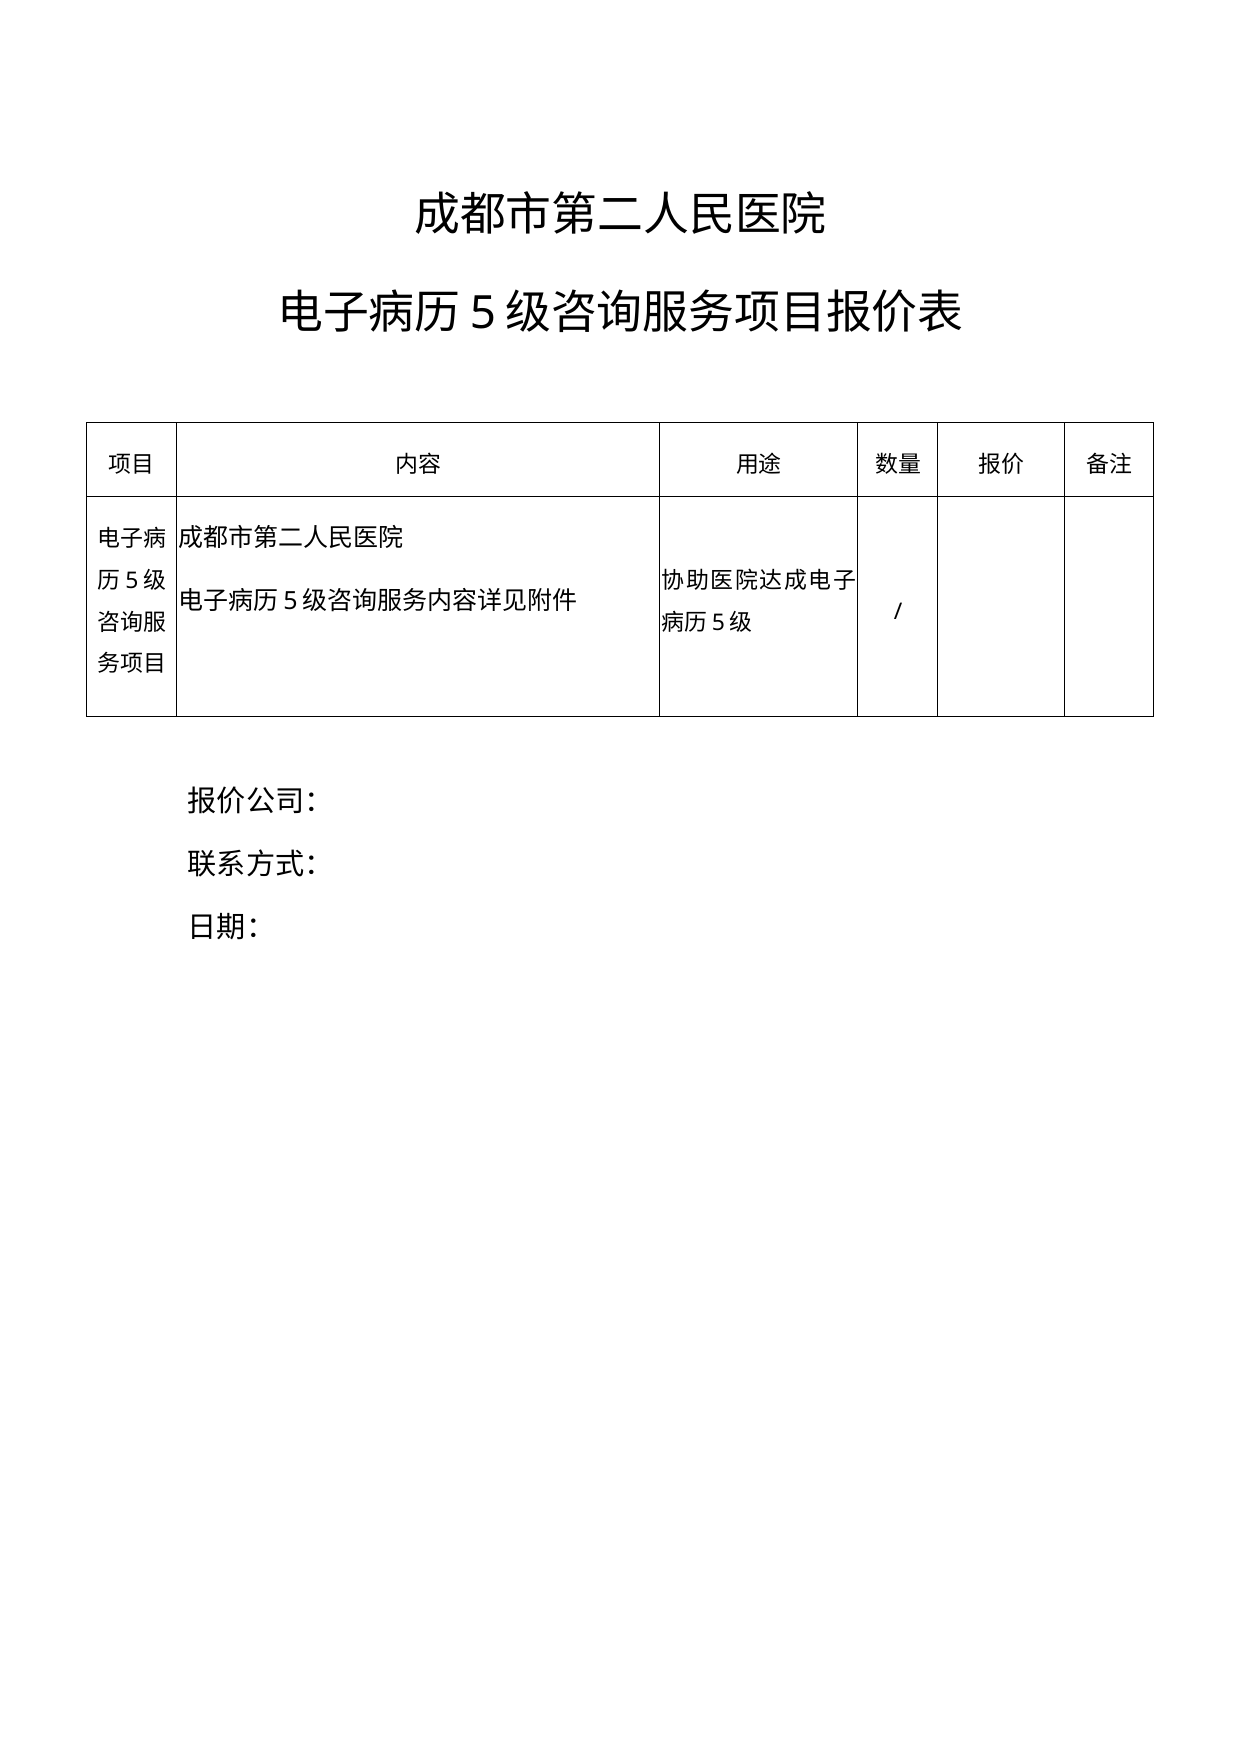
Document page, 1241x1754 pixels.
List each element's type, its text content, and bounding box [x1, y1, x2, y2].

table_cell / [858, 497, 937, 716]
table_header 内容 [177, 423, 659, 496]
table_cell 成都市第二人民医院 电子病历5级咨询服务内容详见附件 [177, 497, 659, 716]
table_header 数量 [858, 423, 937, 496]
table_header 备注 [1065, 423, 1153, 496]
text 成都市第二人民医院 [187, 162, 1053, 259]
table_cell 电子病历5级咨询服务项目 [87, 497, 176, 716]
table_cell [938, 497, 1064, 716]
text 电子病历5级咨询服务项目报价表 [187, 259, 1053, 357]
text 联系方式： [187, 840, 1053, 883]
table_header 报价 [938, 423, 1064, 496]
table_header 用途 [660, 423, 857, 496]
table_header 项目 [87, 423, 176, 496]
table_cell [1065, 497, 1153, 716]
text 日期： [187, 903, 1053, 946]
text 报价公司： [187, 777, 1053, 819]
table_cell 协助医院达成电子病历5级 [660, 497, 857, 716]
